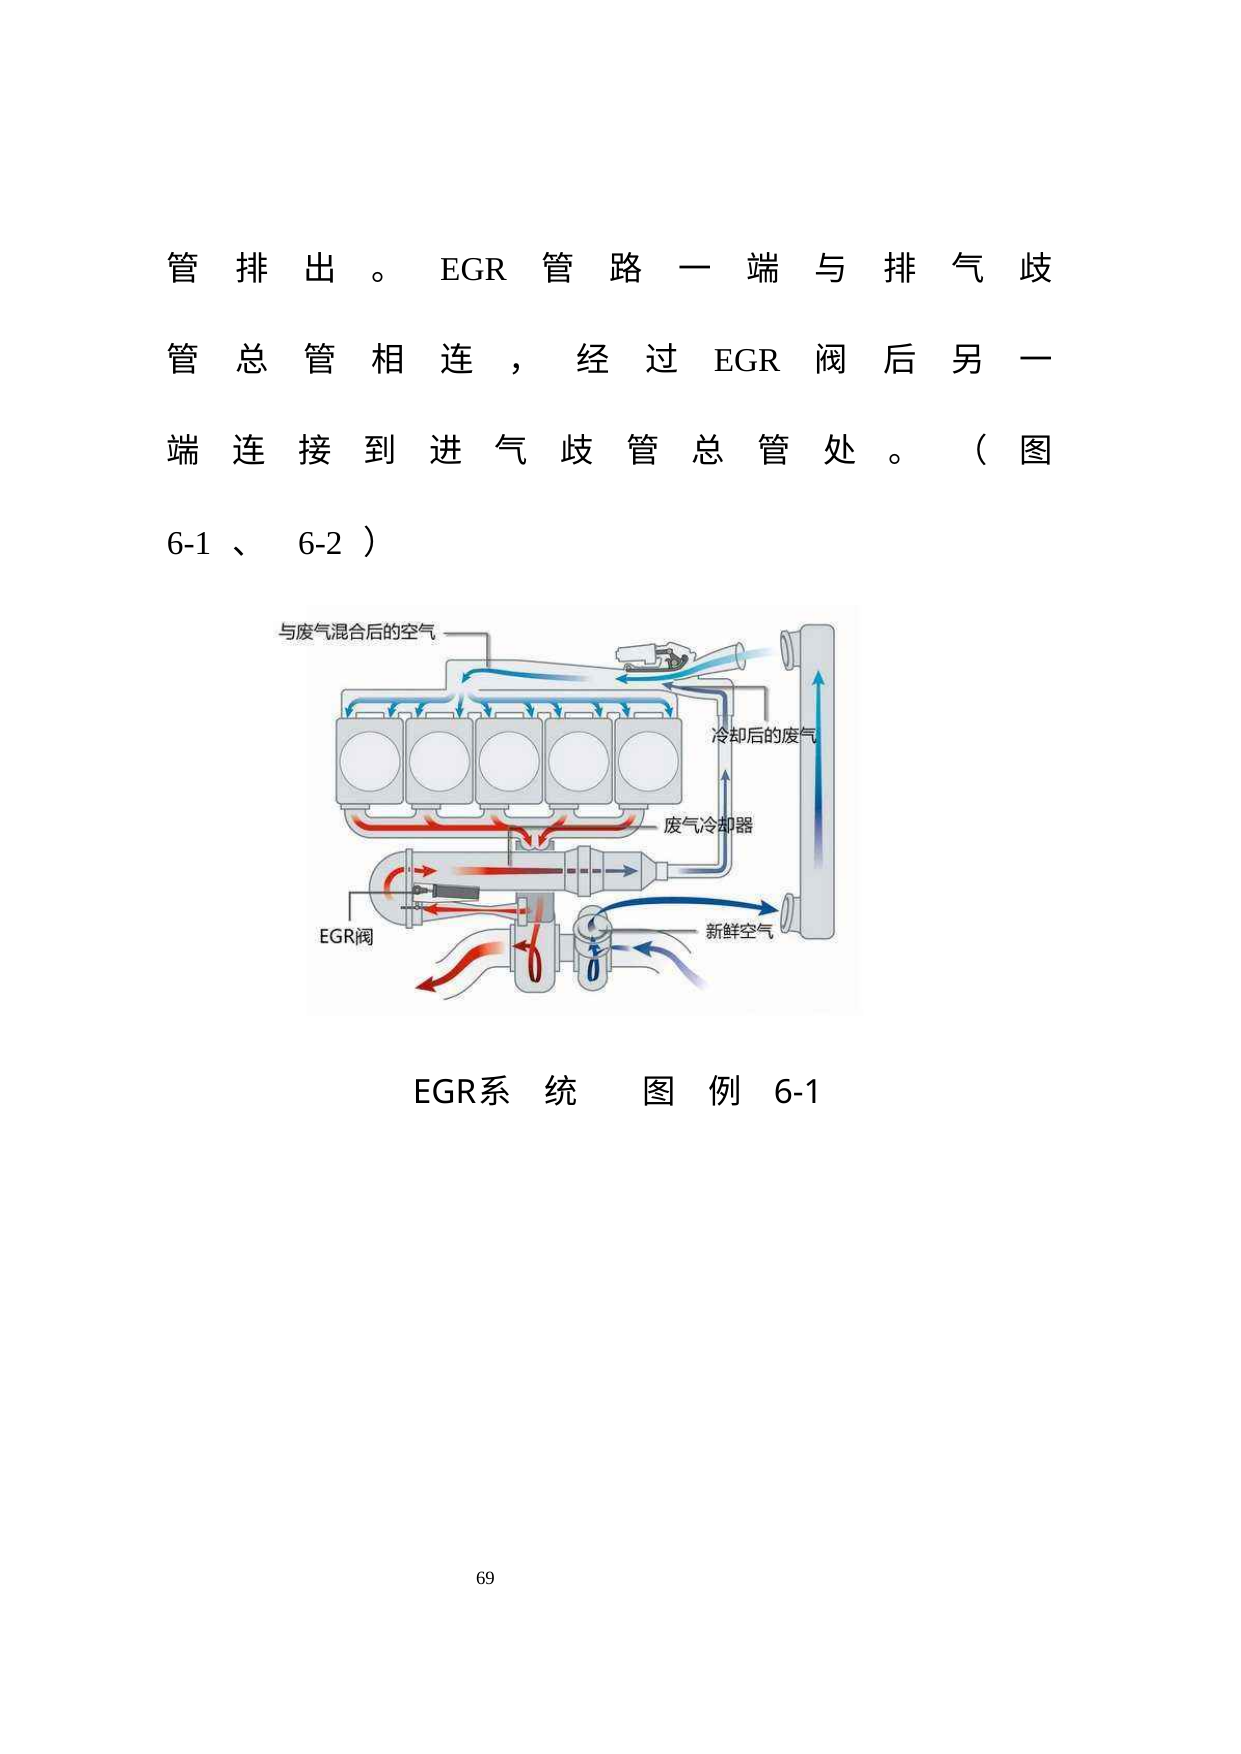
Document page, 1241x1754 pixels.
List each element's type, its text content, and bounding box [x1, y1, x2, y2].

text EGR系统 图例6-1 [167, 1043, 1085, 1134]
picture [265, 605, 888, 1016]
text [167, 220, 1085, 586]
